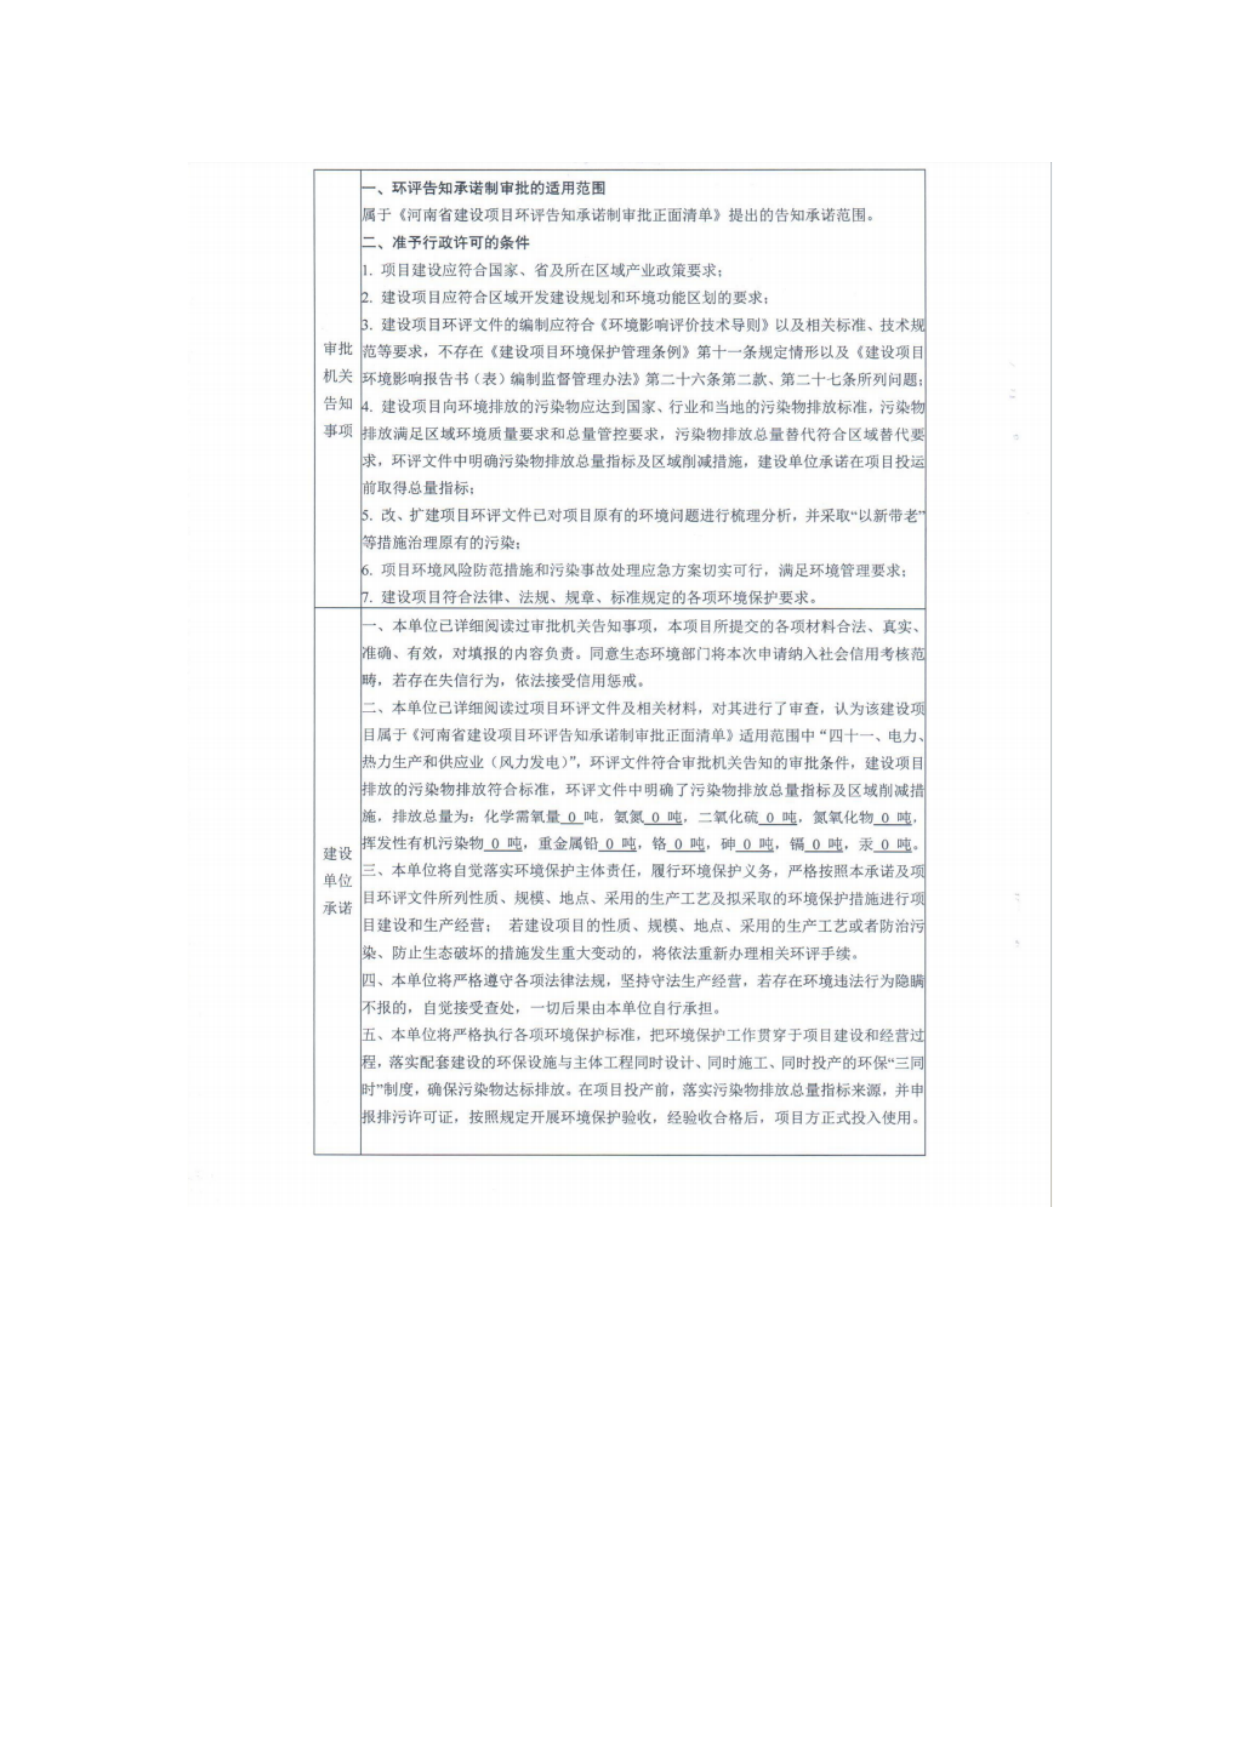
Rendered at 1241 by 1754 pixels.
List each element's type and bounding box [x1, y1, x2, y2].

picture [187, 162, 1053, 1207]
